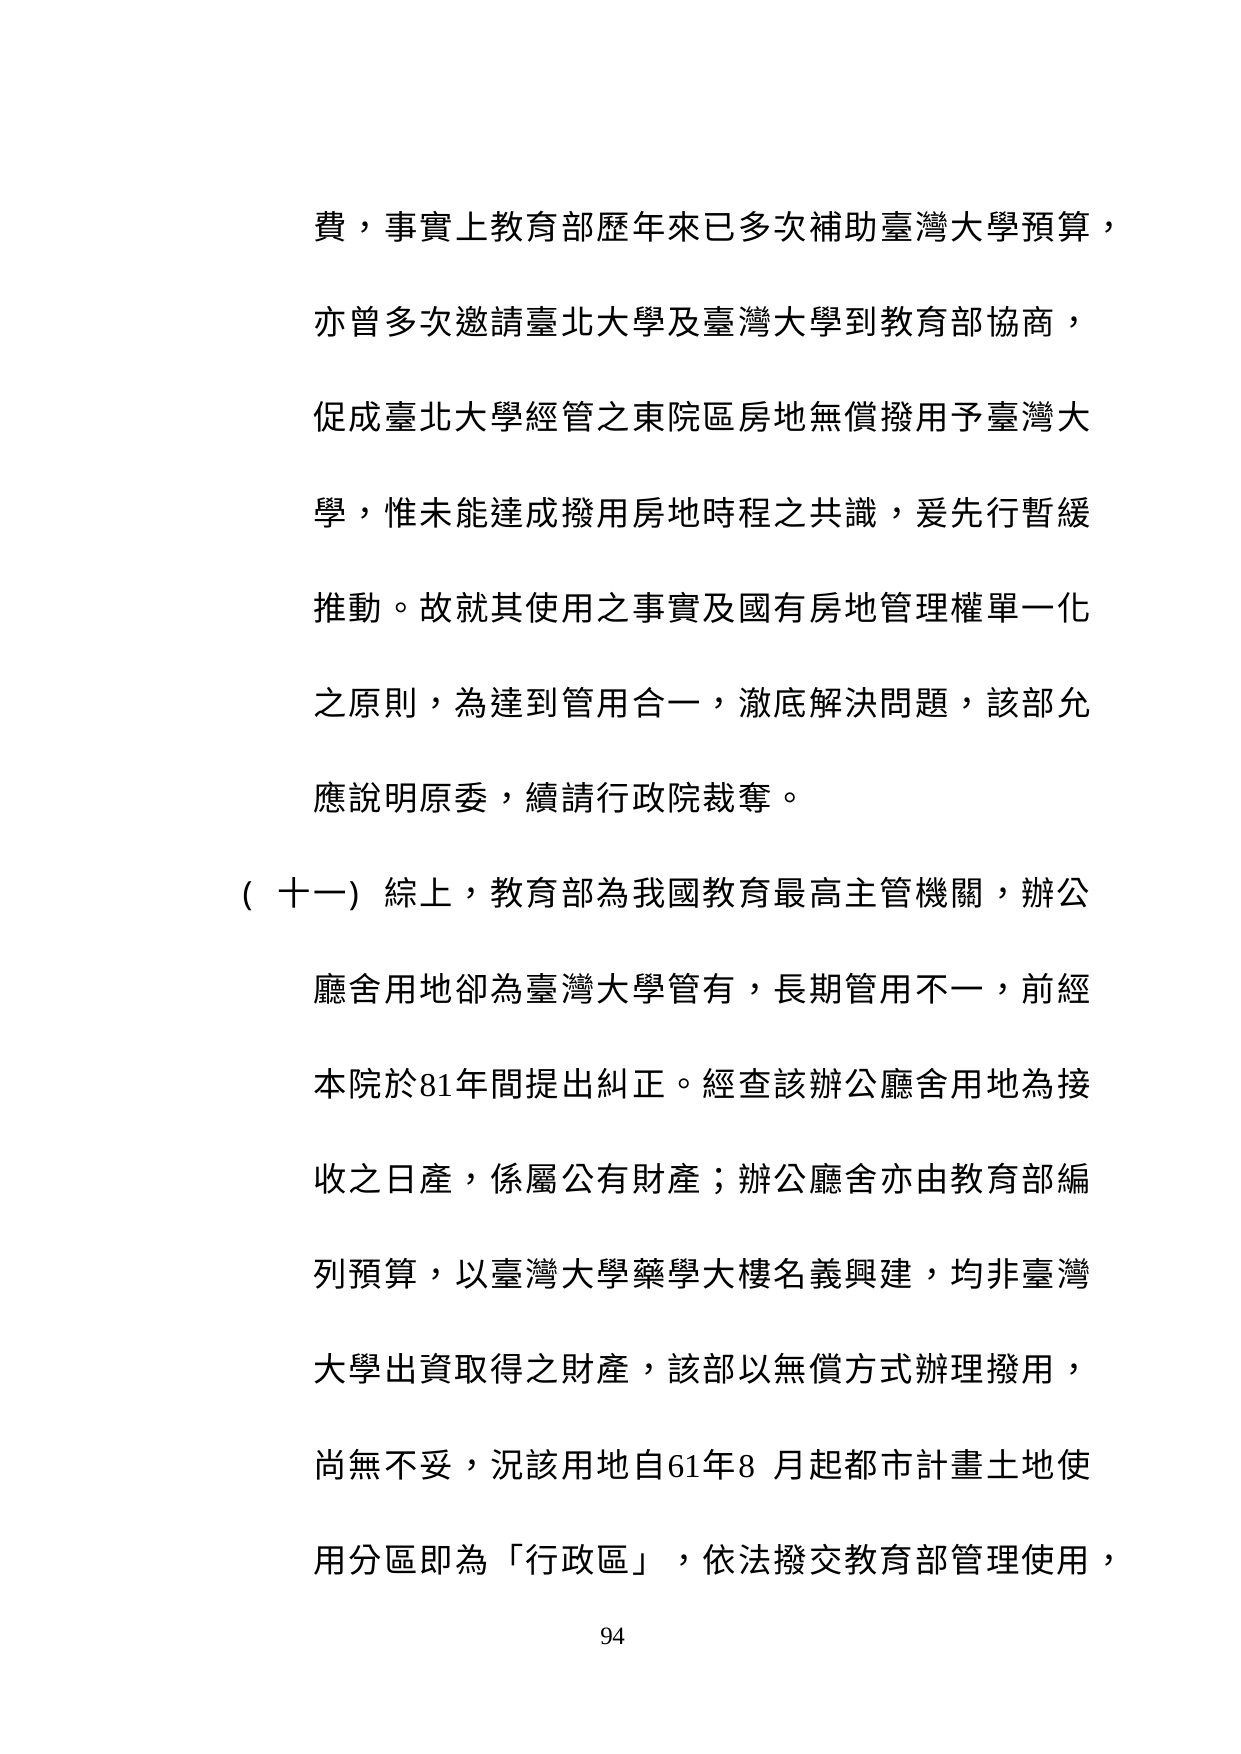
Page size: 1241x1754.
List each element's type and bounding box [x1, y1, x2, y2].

subtitle [242, 844, 1092, 1605]
subtitle [242, 177, 1092, 844]
